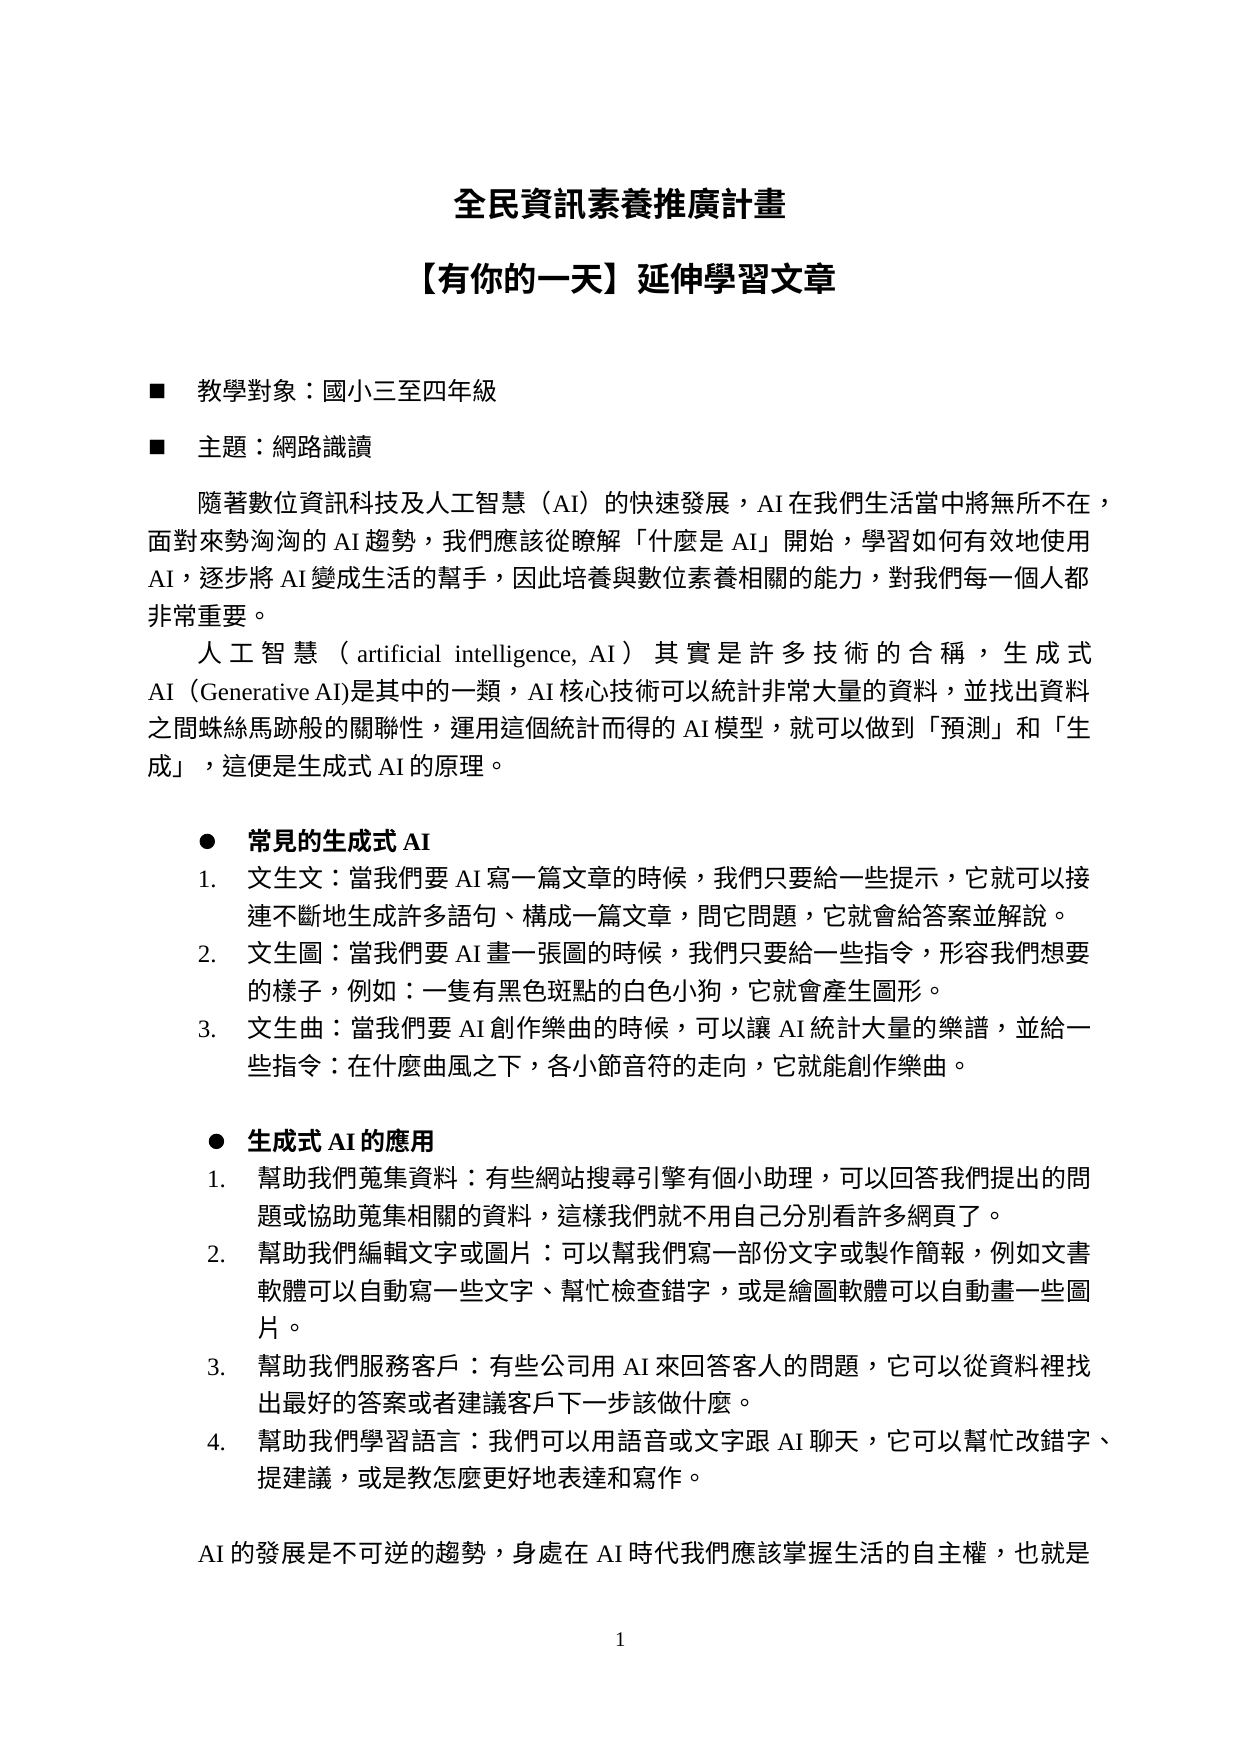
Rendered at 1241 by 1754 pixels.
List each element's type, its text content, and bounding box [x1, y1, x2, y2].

text 【有你的一天】延伸學習文章 [148, 239, 1092, 314]
list 幫助我們蒐集資料：有些網站搜尋引擎有個小助理，可以回答我們提出的問題或協助蒐集相關的資料，這樣我們就不用自己分別看許多網頁了。 [207, 1158, 1092, 1233]
list 幫助我們學習語言：我們可以用語音或文字跟AI聊天，它可以幫忙改錯字、提建議，或是教怎麼更好地表達和寫作。 [207, 1421, 1092, 1496]
list 常見的生成式AI [198, 821, 1092, 858]
list 文生圖：當我們要AI畫一張圖的時候，我們只要給一些指令，形容我們想要的樣子，例如：一隻有黑色斑點的白色小狗，它就會產生圖形。 [198, 933, 1092, 1008]
list 幫助我們服務客戶：有些公司用AI來回答客人的問題，它可以從資料裡找出最好的答案或者建議客戶下一步該做什麼。 [207, 1346, 1092, 1421]
text 人工智慧（artificial intelligence, AI）其實是許多技術的合稱，生成式AI（Generative AI)是其中的一類，AI核心技術可以統計非常大量的資料，並找出資料之間蛛絲馬跡般的關聯性，運用這個統計而得的AI模型，就可以做到「預測」和「生成」，這便是生成式AI的原理。 [148, 633, 1092, 783]
list 生成式AI的應用 [148, 1121, 1092, 1158]
list 主題：網路識讀 [148, 427, 1092, 464]
list 文生文：當我們要AI寫一篇文章的時候，我們只要給一些提示，它就可以接連不斷地生成許多語句、構成一篇文章，問它問題，它就會給答案並解說。 [198, 858, 1092, 933]
list 教學對象：國小三至四年級 [148, 371, 1092, 408]
list 文生曲：當我們要AI創作樂曲的時候，可以讓AI統計大量的樂譜，並給一些指令：在什麼曲風之下，各小節音符的走向，它就能創作樂曲。 [198, 1008, 1092, 1083]
text 隨著數位資訊科技及人工智慧（AI）的快速發展，AI在我們生活當中將無所不在，面對來勢洶洶的AI趨勢，我們應該從瞭解「什麼是AI」開始，學習如何有效地使用AI，逐步將AI變成生活的幫手，因此培養與數位素養相關的能力，對我們每一個人都非常重要。 [148, 483, 1092, 633]
list 幫助我們編輯文字或圖片：可以幫我們寫一部份文字或製作簡報，例如文書軟體可以自動寫一些文字、幫忙檢查錯字，或是繪圖軟體可以自動畫一些圖片。 [207, 1233, 1092, 1346]
text 全民資訊素養推廣計畫 [148, 164, 1092, 239]
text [148, 1533, 1092, 1571]
